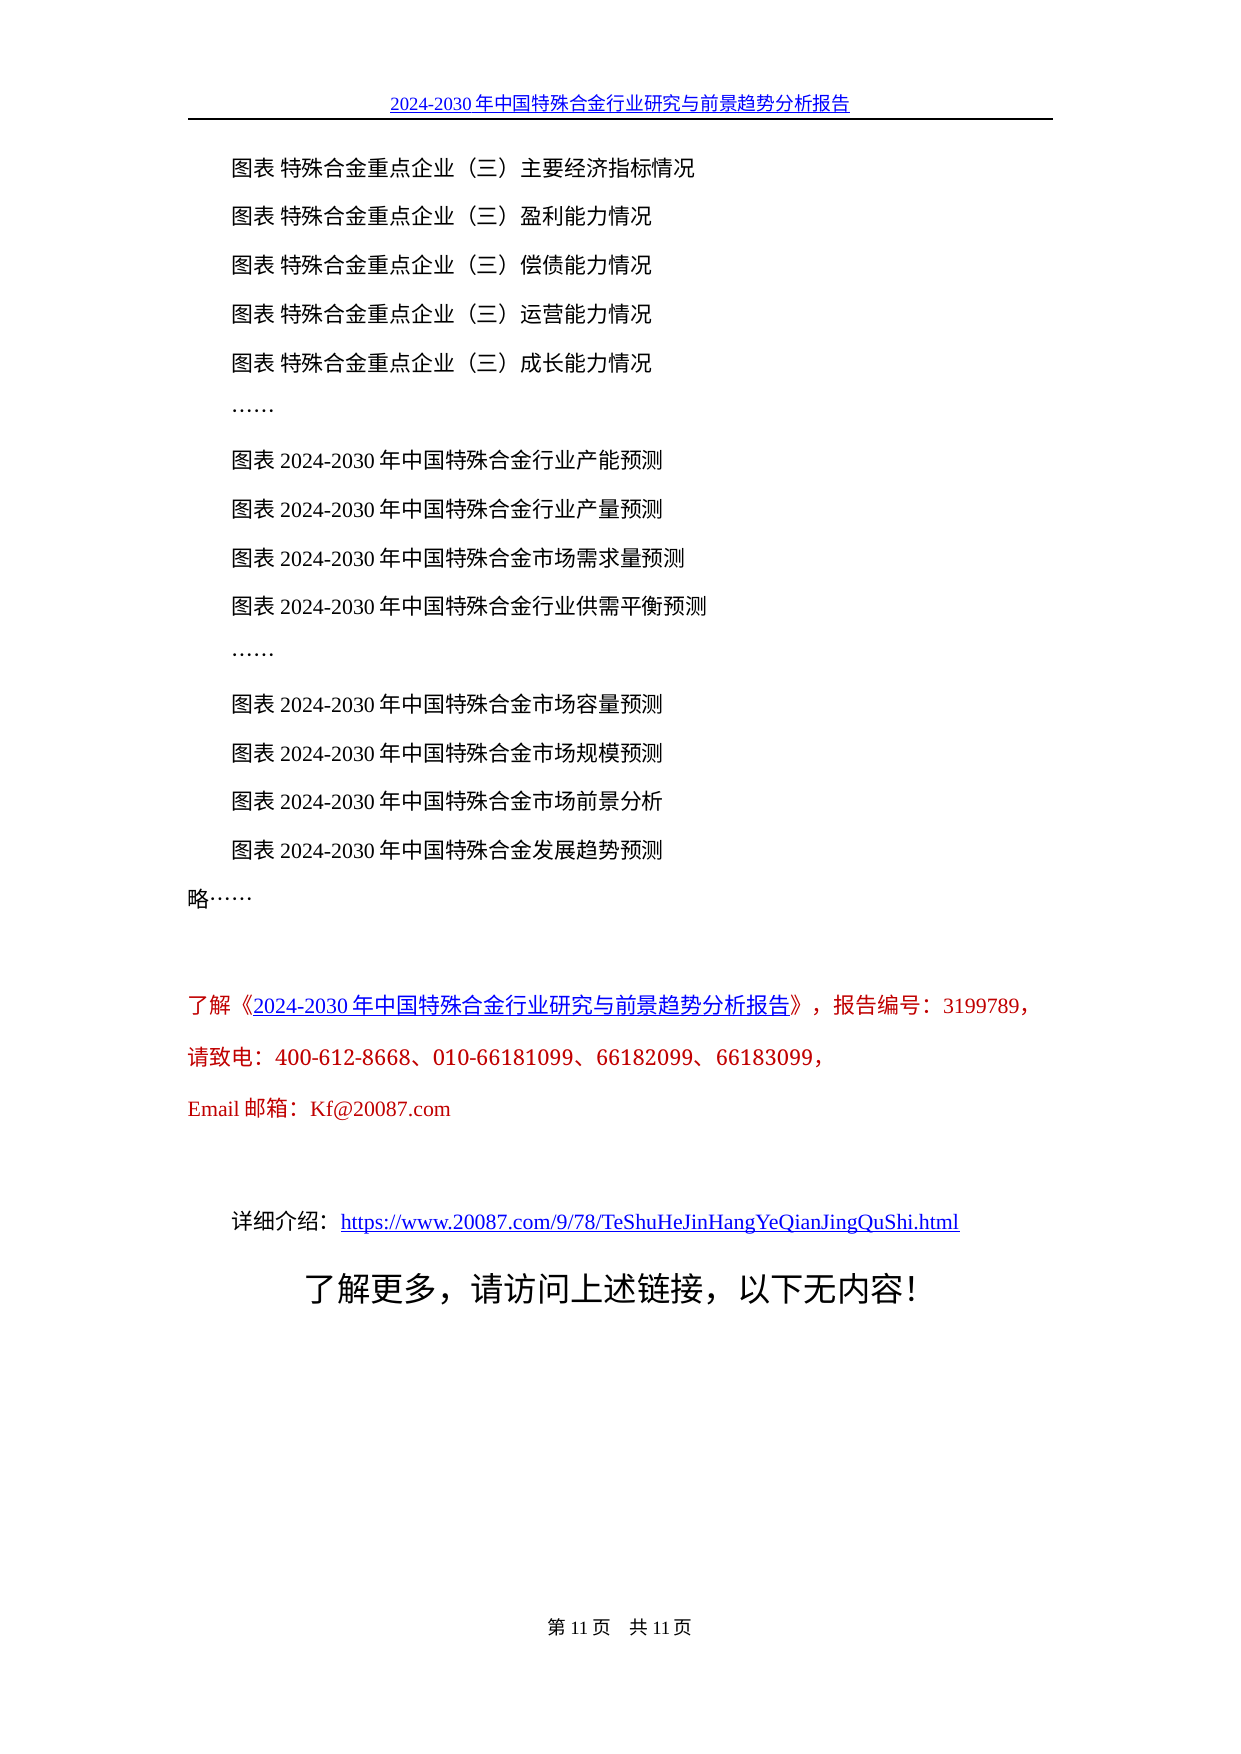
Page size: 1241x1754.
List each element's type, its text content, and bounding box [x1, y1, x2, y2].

text 了解《2024-2030年中国特殊合金行业研究与前景趋势分析报告》，报告编号：3199789， [187, 988, 1053, 1020]
title 了解更多，请访问上述链接，以下无内容！ [187, 1254, 1053, 1319]
text 请致电：400-612-8668、010-66181099、66182099、66183099， [187, 1039, 1053, 1072]
text Email邮箱：Kf@20087.com [187, 1091, 1053, 1123]
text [187, 150, 1053, 914]
text 详细介绍：https://www.20087.com/9/78/TeShuHeJinHangYeQianJingQuShi.html [187, 1204, 1053, 1236]
